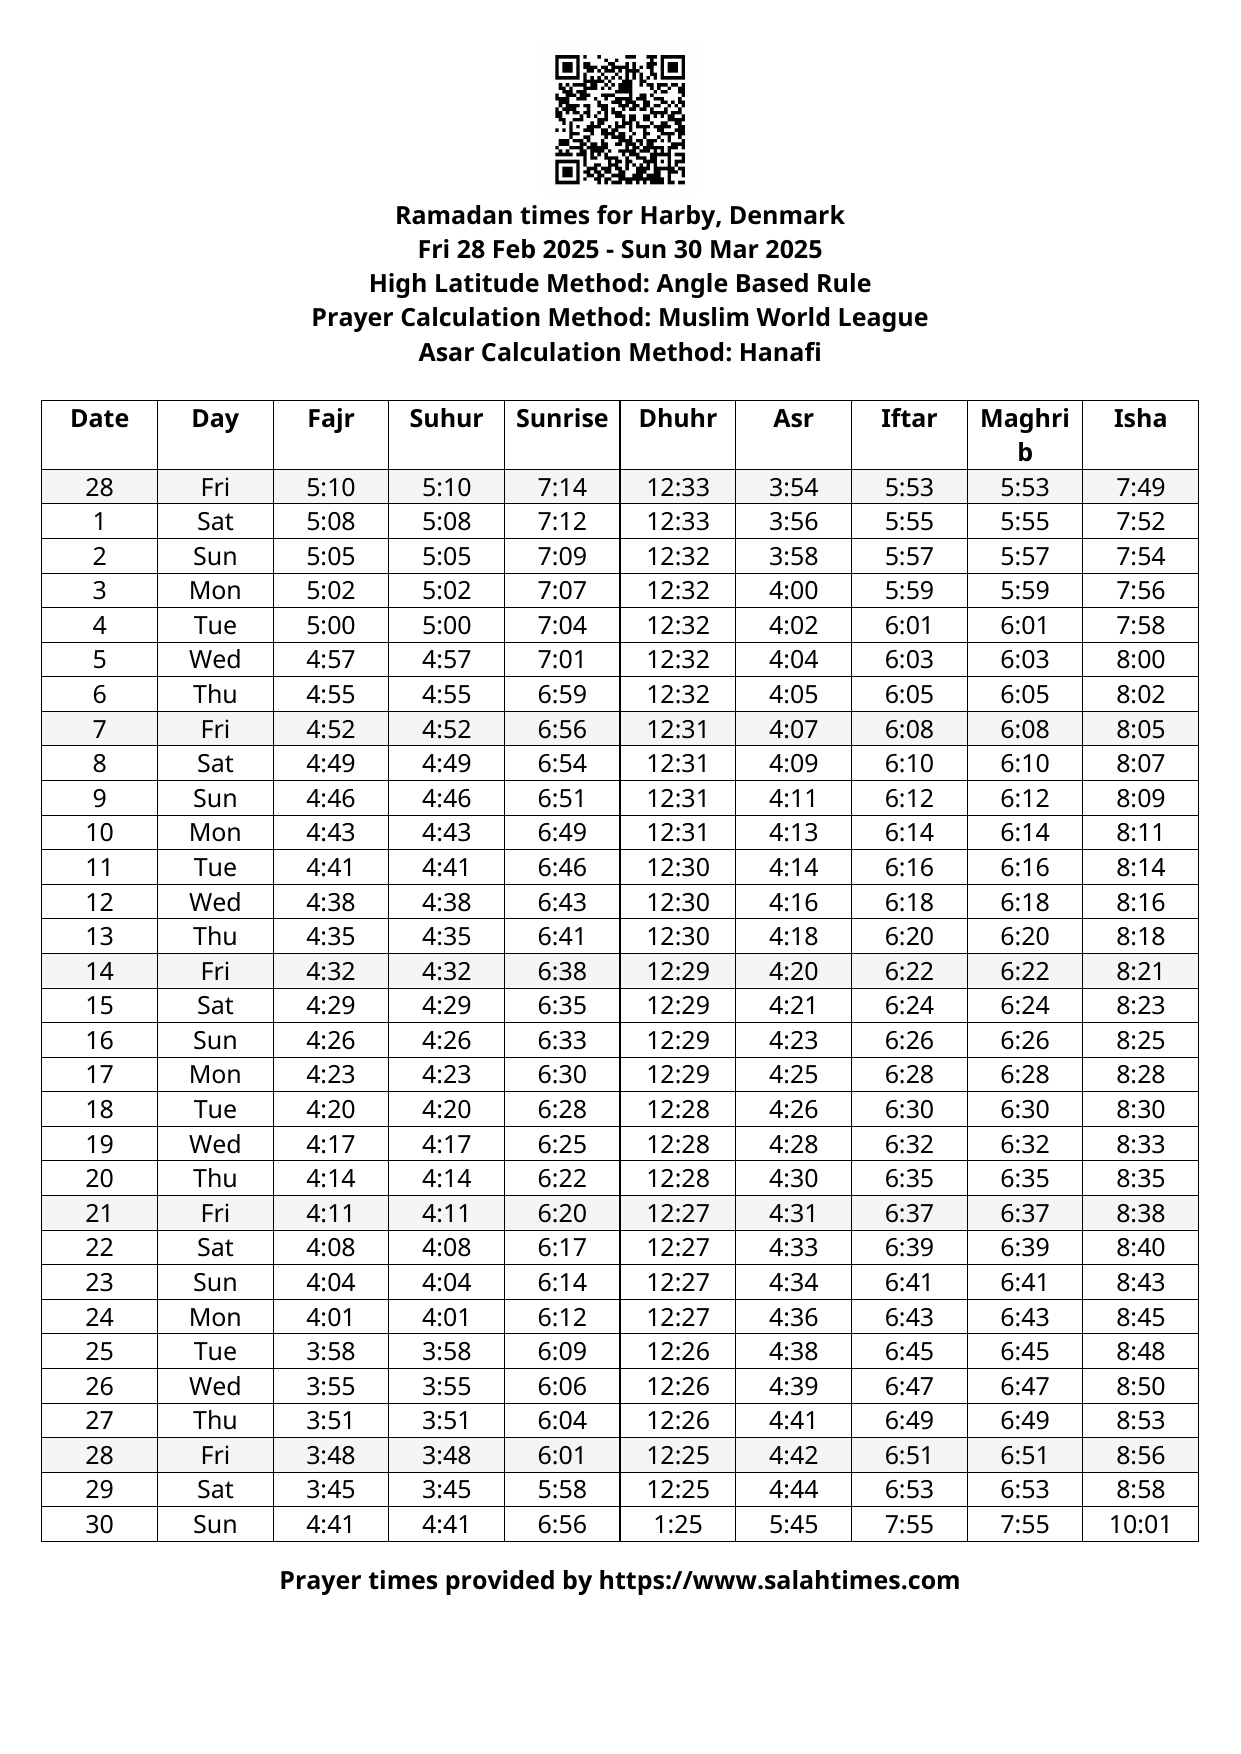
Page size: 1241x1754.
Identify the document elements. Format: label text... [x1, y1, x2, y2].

table_cell 8:09 [1083, 781, 1198, 814]
table_cell 6:45 [852, 1334, 967, 1368]
table_cell 8:18 [1083, 919, 1198, 953]
table_cell 29 [42, 1473, 157, 1506]
table_cell 5:05 [389, 539, 504, 572]
table_cell Thu [158, 919, 273, 953]
table_cell 12:27 [621, 1265, 735, 1299]
table_cell 6:39 [852, 1231, 967, 1264]
table_cell 12 [42, 885, 157, 918]
table_cell 6:26 [852, 1023, 967, 1057]
table_cell 5:55 [968, 504, 1082, 538]
table_cell 4:16 [736, 885, 851, 918]
table_cell 4:33 [736, 1231, 851, 1264]
table_cell 4:07 [736, 712, 851, 745]
table_cell 5:53 [968, 470, 1082, 503]
table_cell 6:08 [968, 712, 1082, 745]
table_cell 4:04 [736, 643, 851, 676]
text Fri 28 Feb 2025 - Sun 30 Mar 2025 [42, 232, 1198, 266]
table_cell 4:11 [274, 1196, 388, 1229]
table_cell 4:42 [736, 1438, 851, 1472]
table_cell Sun [158, 781, 273, 814]
table_cell 6:16 [968, 850, 1082, 884]
table_cell 6:56 [505, 712, 619, 745]
table_cell 6:32 [852, 1127, 967, 1160]
table_cell 4:18 [736, 919, 851, 953]
table_cell 6:05 [968, 677, 1082, 711]
table_cell 6:03 [968, 643, 1082, 676]
table_cell 6:24 [968, 989, 1082, 1022]
text Prayer times provided by https://www.salahtimes.com [42, 1563, 1198, 1597]
table_cell 7:54 [1083, 539, 1198, 572]
table_cell 6:51 [852, 1438, 967, 1472]
table_cell 6:09 [505, 1334, 619, 1368]
table_cell 6:38 [505, 954, 619, 987]
table_cell 12:25 [621, 1473, 735, 1506]
table_cell 4:08 [274, 1231, 388, 1264]
table_cell 4:38 [736, 1334, 851, 1368]
table_cell 5:55 [852, 504, 967, 538]
table_cell 3:58 [389, 1334, 504, 1368]
table_cell 4:08 [389, 1231, 504, 1264]
table_cell 4:39 [736, 1369, 851, 1402]
table_cell 6:43 [968, 1300, 1082, 1333]
table_cell 5:02 [389, 574, 504, 607]
picture [542, 41, 699, 198]
table_cell 6:43 [852, 1300, 967, 1333]
table_cell 5:53 [852, 470, 967, 503]
table_cell 12:32 [621, 643, 735, 676]
table_cell 12:26 [621, 1404, 735, 1437]
table_cell 8:07 [1083, 746, 1198, 780]
table_cell 5:02 [274, 574, 388, 607]
table_cell 12:29 [621, 954, 735, 987]
table_cell 4:35 [389, 919, 504, 953]
table_cell 6:41 [505, 919, 619, 953]
text Prayer Calculation Method: Muslim World League [42, 300, 1198, 334]
table_cell 6:49 [968, 1404, 1082, 1437]
table_cell 19 [42, 1127, 157, 1160]
table_cell 4:01 [274, 1300, 388, 1333]
table_cell 4:26 [736, 1092, 851, 1126]
table_header Asr [736, 401, 851, 469]
table_cell 8:16 [1083, 885, 1198, 918]
table_cell 12:32 [621, 677, 735, 711]
table_cell Fri [158, 470, 273, 503]
table_cell 7:09 [505, 539, 619, 572]
table_cell 7:14 [505, 470, 619, 503]
table_cell 8:45 [1083, 1300, 1198, 1333]
table_cell 5:00 [389, 608, 504, 642]
table_cell 6:25 [505, 1127, 619, 1160]
table_cell 4:14 [389, 1161, 504, 1195]
table_cell 6:18 [852, 885, 967, 918]
table_cell 6:22 [852, 954, 967, 987]
table_cell 4:49 [274, 746, 388, 780]
table_cell 4:14 [274, 1161, 388, 1195]
table_cell 4:20 [736, 954, 851, 987]
table_cell 5:59 [968, 574, 1082, 607]
table_cell 6:37 [852, 1196, 967, 1229]
table_cell 27 [42, 1404, 157, 1437]
table_cell 6:06 [505, 1369, 619, 1402]
table_cell 6:16 [852, 850, 967, 884]
table_cell 8 [42, 746, 157, 780]
table_cell 3:56 [736, 504, 851, 538]
table_cell 3:51 [274, 1404, 388, 1437]
table_cell Sat [158, 746, 273, 780]
table_cell Sat [158, 989, 273, 1022]
table_cell 6:30 [505, 1058, 619, 1091]
table_cell 4:43 [274, 816, 388, 849]
table_cell 5:10 [274, 470, 388, 503]
table_cell 4:41 [274, 850, 388, 884]
table_cell 4:55 [389, 677, 504, 711]
table_cell 4:34 [736, 1265, 851, 1299]
table_cell Thu [158, 677, 273, 711]
table_cell 23 [42, 1265, 157, 1299]
table_cell 4:29 [274, 989, 388, 1022]
table_cell 6:01 [505, 1438, 619, 1472]
table_cell 6 [42, 677, 157, 711]
table_cell 12:28 [621, 1161, 735, 1195]
table_cell Wed [158, 885, 273, 918]
table_cell 8:53 [1083, 1404, 1198, 1437]
table_cell 8:23 [1083, 989, 1198, 1022]
table_cell Wed [158, 643, 273, 676]
table_cell 4:13 [736, 816, 851, 849]
table_cell 4:26 [389, 1023, 504, 1057]
table_cell 12:28 [621, 1092, 735, 1126]
table_cell 7:55 [852, 1507, 967, 1541]
table_cell 12:32 [621, 608, 735, 642]
table_cell 4:17 [274, 1127, 388, 1160]
table_cell 26 [42, 1369, 157, 1402]
table_cell 4:52 [389, 712, 504, 745]
table_cell Sun [158, 539, 273, 572]
table_cell 30 [42, 1507, 157, 1541]
table_cell 4:38 [389, 885, 504, 918]
table_cell 4:21 [736, 989, 851, 1022]
table_cell 21 [42, 1196, 157, 1229]
table_cell 4:49 [389, 746, 504, 780]
table_cell 12:32 [621, 539, 735, 572]
table_cell 4:29 [389, 989, 504, 1022]
table_cell 13 [42, 919, 157, 953]
table_cell 4:41 [389, 1507, 504, 1541]
table_cell 11 [42, 850, 157, 884]
table_cell 1 [42, 504, 157, 538]
table_cell 7:04 [505, 608, 619, 642]
table_cell 6:51 [968, 1438, 1082, 1472]
table_cell 12:31 [621, 781, 735, 814]
table_cell 6:35 [505, 989, 619, 1022]
table_cell Mon [158, 574, 273, 607]
table_cell 6:10 [968, 746, 1082, 780]
table_cell 8:14 [1083, 850, 1198, 884]
table_cell 6:35 [968, 1161, 1082, 1195]
table_cell 8:48 [1083, 1334, 1198, 1368]
table_cell 8:30 [1083, 1092, 1198, 1126]
table_cell 6:33 [505, 1023, 619, 1057]
table_cell 4:11 [736, 781, 851, 814]
table_cell 8:40 [1083, 1231, 1198, 1264]
table_cell 3:48 [389, 1438, 504, 1472]
table_cell 3:48 [274, 1438, 388, 1472]
table_cell 5:00 [274, 608, 388, 642]
table_cell 4:32 [389, 954, 504, 987]
text Ramadan times for Harby, Denmark [42, 198, 1198, 232]
table_cell 8:00 [1083, 643, 1198, 676]
table_cell 8:58 [1083, 1473, 1198, 1506]
table_cell 6:08 [852, 712, 967, 745]
table_cell 6:04 [505, 1404, 619, 1437]
table_cell 4 [42, 608, 157, 642]
table_header Day [158, 401, 273, 469]
table_cell 6:45 [968, 1334, 1082, 1368]
table_cell 8:28 [1083, 1058, 1198, 1091]
table_cell 6:28 [968, 1058, 1082, 1091]
table_cell 5:57 [968, 539, 1082, 572]
table_cell 6:46 [505, 850, 619, 884]
table_cell 6:30 [968, 1092, 1082, 1126]
table_cell 3 [42, 574, 157, 607]
table_cell 4:31 [736, 1196, 851, 1229]
table_cell 4:55 [274, 677, 388, 711]
table_cell 4:32 [274, 954, 388, 987]
table_cell 4:05 [736, 677, 851, 711]
table_cell 6:53 [852, 1473, 967, 1506]
table_cell 8:02 [1083, 677, 1198, 711]
table_cell 10 [42, 816, 157, 849]
table_header Date [42, 401, 157, 469]
table_cell 4:57 [274, 643, 388, 676]
table_header Sunrise [505, 401, 619, 469]
table_cell 4:41 [274, 1507, 388, 1541]
table_cell 4:52 [274, 712, 388, 745]
table_cell 9 [42, 781, 157, 814]
table_cell 22 [42, 1231, 157, 1264]
table_cell 6:01 [852, 608, 967, 642]
table_cell 6:37 [968, 1196, 1082, 1229]
table_cell 6:20 [505, 1196, 619, 1229]
table_header Isha [1083, 401, 1198, 469]
table_cell 12:33 [621, 504, 735, 538]
table_cell 7:55 [968, 1507, 1082, 1541]
table_cell 28 [42, 470, 157, 503]
table_cell 5:58 [505, 1473, 619, 1506]
table_cell 8:11 [1083, 816, 1198, 849]
table_cell Sun [158, 1265, 273, 1299]
table_cell 8:05 [1083, 712, 1198, 745]
table_cell 16 [42, 1023, 157, 1057]
table_cell 17 [42, 1058, 157, 1091]
table_cell 4:36 [736, 1300, 851, 1333]
table_cell 12:30 [621, 885, 735, 918]
table_cell 6:47 [852, 1369, 967, 1402]
table_cell 4:23 [736, 1023, 851, 1057]
table_cell 7:12 [505, 504, 619, 538]
table_cell 3:54 [736, 470, 851, 503]
table_cell 3:55 [274, 1369, 388, 1402]
table_cell 5:59 [852, 574, 967, 607]
table_cell 4:41 [736, 1404, 851, 1437]
table_cell Thu [158, 1404, 273, 1437]
table_cell Tue [158, 1092, 273, 1126]
table_cell 28 [42, 1438, 157, 1472]
table_cell 5 [42, 643, 157, 676]
table_cell 6:12 [968, 781, 1082, 814]
table_cell 4:01 [389, 1300, 504, 1333]
table_cell 6:14 [968, 816, 1082, 849]
text Asar Calculation Method: Hanafi [42, 334, 1198, 368]
table_cell Sun [158, 1507, 273, 1541]
table_cell Tue [158, 850, 273, 884]
table_cell Sat [158, 1473, 273, 1506]
table_cell 6:28 [852, 1058, 967, 1091]
table_cell 2 [42, 539, 157, 572]
table_cell 6:01 [968, 608, 1082, 642]
table_cell 3:55 [389, 1369, 504, 1402]
table_cell 10:01 [1083, 1507, 1198, 1541]
table_cell 12:29 [621, 989, 735, 1022]
table_cell 6:32 [968, 1127, 1082, 1160]
table_cell 5:05 [274, 539, 388, 572]
table_cell 6:53 [968, 1473, 1082, 1506]
table_cell 7:52 [1083, 504, 1198, 538]
table_cell 6:49 [505, 816, 619, 849]
table_header Fajr [274, 401, 388, 469]
table_cell 4:23 [389, 1058, 504, 1091]
table_cell 4:26 [274, 1023, 388, 1057]
table_cell 3:45 [274, 1473, 388, 1506]
table_cell 3:51 [389, 1404, 504, 1437]
table_cell 4:09 [736, 746, 851, 780]
table_cell 4:14 [736, 850, 851, 884]
table_header Maghrib [968, 401, 1082, 469]
table_cell 20 [42, 1161, 157, 1195]
table_cell 6:56 [505, 1507, 619, 1541]
table_cell 6:24 [852, 989, 967, 1022]
table_cell 6:35 [852, 1161, 967, 1195]
table_cell 4:46 [389, 781, 504, 814]
table_cell 6:18 [968, 885, 1082, 918]
table_cell Tue [158, 1334, 273, 1368]
table_cell 8:21 [1083, 954, 1198, 987]
table_cell 6:28 [505, 1092, 619, 1126]
table_cell 6:39 [968, 1231, 1082, 1264]
table_cell 3:58 [274, 1334, 388, 1368]
table_cell 12:27 [621, 1196, 735, 1229]
table_cell 4:30 [736, 1161, 851, 1195]
table_cell 8:33 [1083, 1127, 1198, 1160]
table_cell 6:03 [852, 643, 967, 676]
table_cell 4:57 [389, 643, 504, 676]
table_header Iftar [852, 401, 967, 469]
table_cell 4:02 [736, 608, 851, 642]
table_cell 4:28 [736, 1127, 851, 1160]
table_cell 4:46 [274, 781, 388, 814]
table_cell Wed [158, 1127, 273, 1160]
table_cell 5:45 [736, 1507, 851, 1541]
table_cell 4:00 [736, 574, 851, 607]
table_cell 4:17 [389, 1127, 504, 1160]
table_cell 7:49 [1083, 470, 1198, 503]
table_cell Sun [158, 1023, 273, 1057]
table_cell 12:32 [621, 574, 735, 607]
table_cell 6:20 [968, 919, 1082, 953]
table_cell 24 [42, 1300, 157, 1333]
table_cell Fri [158, 1196, 273, 1229]
table_cell 4:35 [274, 919, 388, 953]
table_cell 4:20 [274, 1092, 388, 1126]
table_cell 12:25 [621, 1438, 735, 1472]
table_cell 4:41 [389, 850, 504, 884]
table_cell 8:43 [1083, 1265, 1198, 1299]
table_header Suhur [389, 401, 504, 469]
table_header Dhuhr [621, 401, 735, 469]
table_cell Sat [158, 1231, 273, 1264]
table_cell 6:17 [505, 1231, 619, 1264]
table_cell 6:26 [968, 1023, 1082, 1057]
table_cell 12:29 [621, 1058, 735, 1091]
table_cell Thu [158, 1161, 273, 1195]
table_cell Fri [158, 712, 273, 745]
table_cell Wed [158, 1369, 273, 1402]
table_cell 12:30 [621, 850, 735, 884]
table_cell Fri [158, 954, 273, 987]
table_cell 12:26 [621, 1369, 735, 1402]
table_cell 4:38 [274, 885, 388, 918]
table_cell 6:20 [852, 919, 967, 953]
table_cell Sat [158, 504, 273, 538]
table_cell 6:54 [505, 746, 619, 780]
table_cell 6:14 [505, 1265, 619, 1299]
table_cell 7:07 [505, 574, 619, 607]
table_cell 6:47 [968, 1369, 1082, 1402]
table_cell 8:56 [1083, 1438, 1198, 1472]
table_cell Mon [158, 1300, 273, 1333]
table_cell 5:08 [274, 504, 388, 538]
table_cell 12:27 [621, 1300, 735, 1333]
table_cell 3:45 [389, 1473, 504, 1506]
table_cell 6:22 [968, 954, 1082, 987]
table_cell 8:50 [1083, 1369, 1198, 1402]
table_cell 6:05 [852, 677, 967, 711]
table_cell 6:41 [852, 1265, 967, 1299]
table_cell 4:43 [389, 816, 504, 849]
table_cell 12:26 [621, 1334, 735, 1368]
table_cell Mon [158, 816, 273, 849]
table_cell 6:59 [505, 677, 619, 711]
table_cell Mon [158, 1058, 273, 1091]
table_cell 6:22 [505, 1161, 619, 1195]
table_cell 7:01 [505, 643, 619, 676]
table_cell 12:31 [621, 746, 735, 780]
table_cell 4:04 [274, 1265, 388, 1299]
table_cell 18 [42, 1092, 157, 1126]
table_cell Tue [158, 608, 273, 642]
table_cell 12:29 [621, 1023, 735, 1057]
table_cell 6:30 [852, 1092, 967, 1126]
table_cell 8:38 [1083, 1196, 1198, 1229]
table_cell 14 [42, 954, 157, 987]
table_cell 8:25 [1083, 1023, 1198, 1057]
table_cell 12:27 [621, 1231, 735, 1264]
table_cell 6:43 [505, 885, 619, 918]
table_cell 6:51 [505, 781, 619, 814]
table_cell 12:28 [621, 1127, 735, 1160]
table_cell 6:12 [852, 781, 967, 814]
table_cell 3:58 [736, 539, 851, 572]
table_cell 4:11 [389, 1196, 504, 1229]
text High Latitude Method: Angle Based Rule [42, 266, 1198, 300]
table_cell 7 [42, 712, 157, 745]
table_cell 15 [42, 989, 157, 1022]
table_cell 12:31 [621, 712, 735, 745]
table_cell 7:58 [1083, 608, 1198, 642]
table_cell Fri [158, 1438, 273, 1472]
table_cell 12:30 [621, 919, 735, 953]
table_cell 12:31 [621, 816, 735, 849]
table_cell 4:04 [389, 1265, 504, 1299]
table_cell 6:14 [852, 816, 967, 849]
table_cell 4:20 [389, 1092, 504, 1126]
table_cell 5:57 [852, 539, 967, 572]
table_cell 1:25 [621, 1507, 735, 1541]
table_cell 4:23 [274, 1058, 388, 1091]
table_cell 6:41 [968, 1265, 1082, 1299]
table_cell 4:25 [736, 1058, 851, 1091]
table_cell 5:08 [389, 504, 504, 538]
table_cell 4:44 [736, 1473, 851, 1506]
table_cell 6:12 [505, 1300, 619, 1333]
table_cell 6:10 [852, 746, 967, 780]
table_cell 7:56 [1083, 574, 1198, 607]
table_cell 8:35 [1083, 1161, 1198, 1195]
table_cell 12:33 [621, 470, 735, 503]
table_cell 5:10 [389, 470, 504, 503]
table_cell 6:49 [852, 1404, 967, 1437]
table_cell 25 [42, 1334, 157, 1368]
